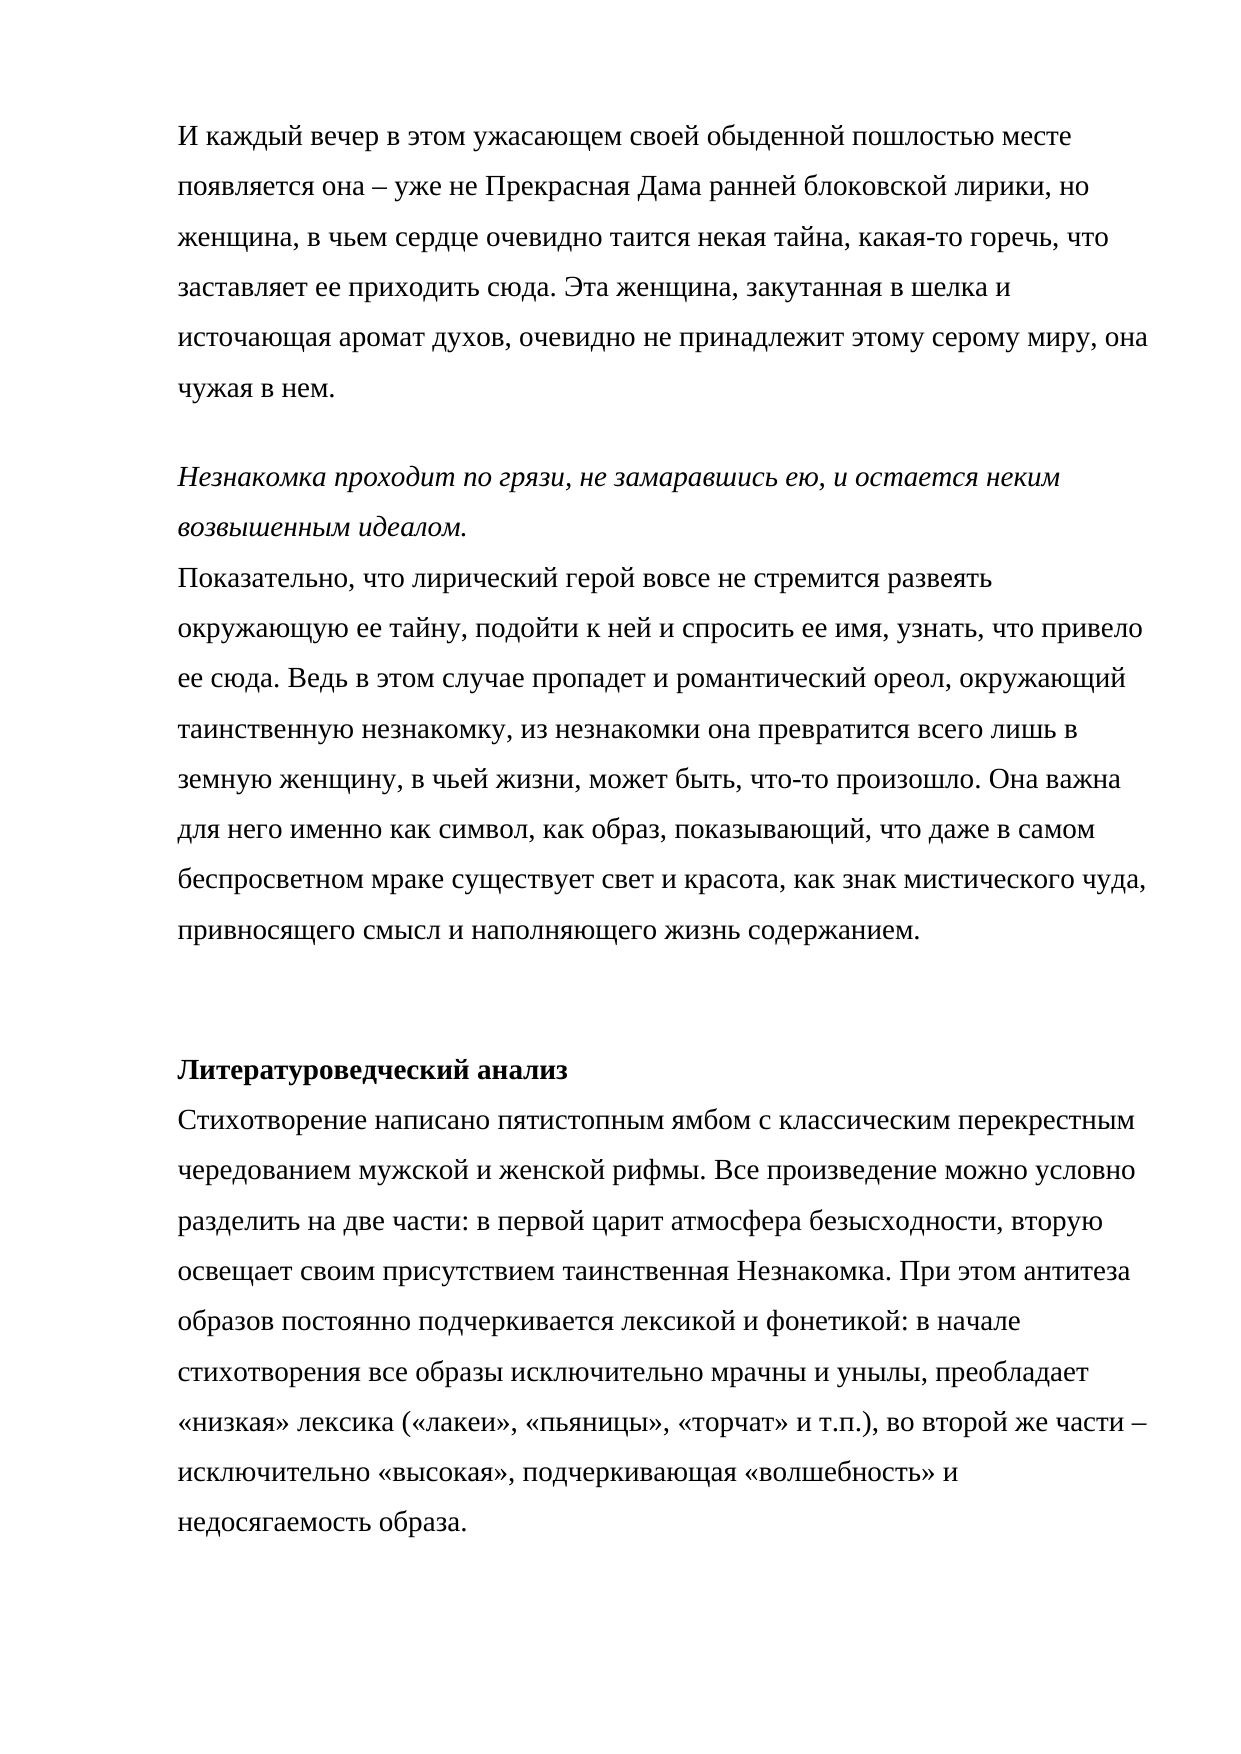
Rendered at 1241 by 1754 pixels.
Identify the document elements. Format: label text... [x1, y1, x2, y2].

text Стихотворение написано пятистопным ямбом с классическим перекрестным чередованием мужской и женской рифмы. Все произведение можно условно разделить на две части: в первой царит атмосфера безысходности, вторую освещает своим присутствием таинственная Незнакомка. При этом антитеза образов постоянно подчеркивается лексикой и фонетикой: в начале стихотворения все образы исключительно мрачны и унылы, преобладает «низкая» лексика («лакеи», «пьяницы», «торчат» и т.п.), во второй же части – исключительно «высокая», подчеркивающая «волшебность» и недосягаемость образа. [177, 1102, 1152, 1538]
subtitle Литературоведческий анализ [177, 1052, 1152, 1085]
text Показательно, что лирический герой вовсе не стремится развеять окружающую ее тайну, подойти к ней и спросить ее имя, узнать, что привело ее сюда. Ведь в этом случае пропадет и романтический ореол, окружающий таинственную незнакомку, из незнакомки она превратится всего лишь в земную женщину, в чьей жизни, может быть, что-то произошло. Она важна для него именно как символ, как образ, показывающий, что даже в самом беспросветном мраке существует свет и красота, как знак мистического чуда, привносящего смысл и наполняющего жизнь содержанием. [177, 560, 1152, 1038]
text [177, 118, 1152, 445]
text Незнакомка проходит по грязи, не замаравшись ею, и остается неким возвышенным идеалом. [177, 459, 1152, 543]
